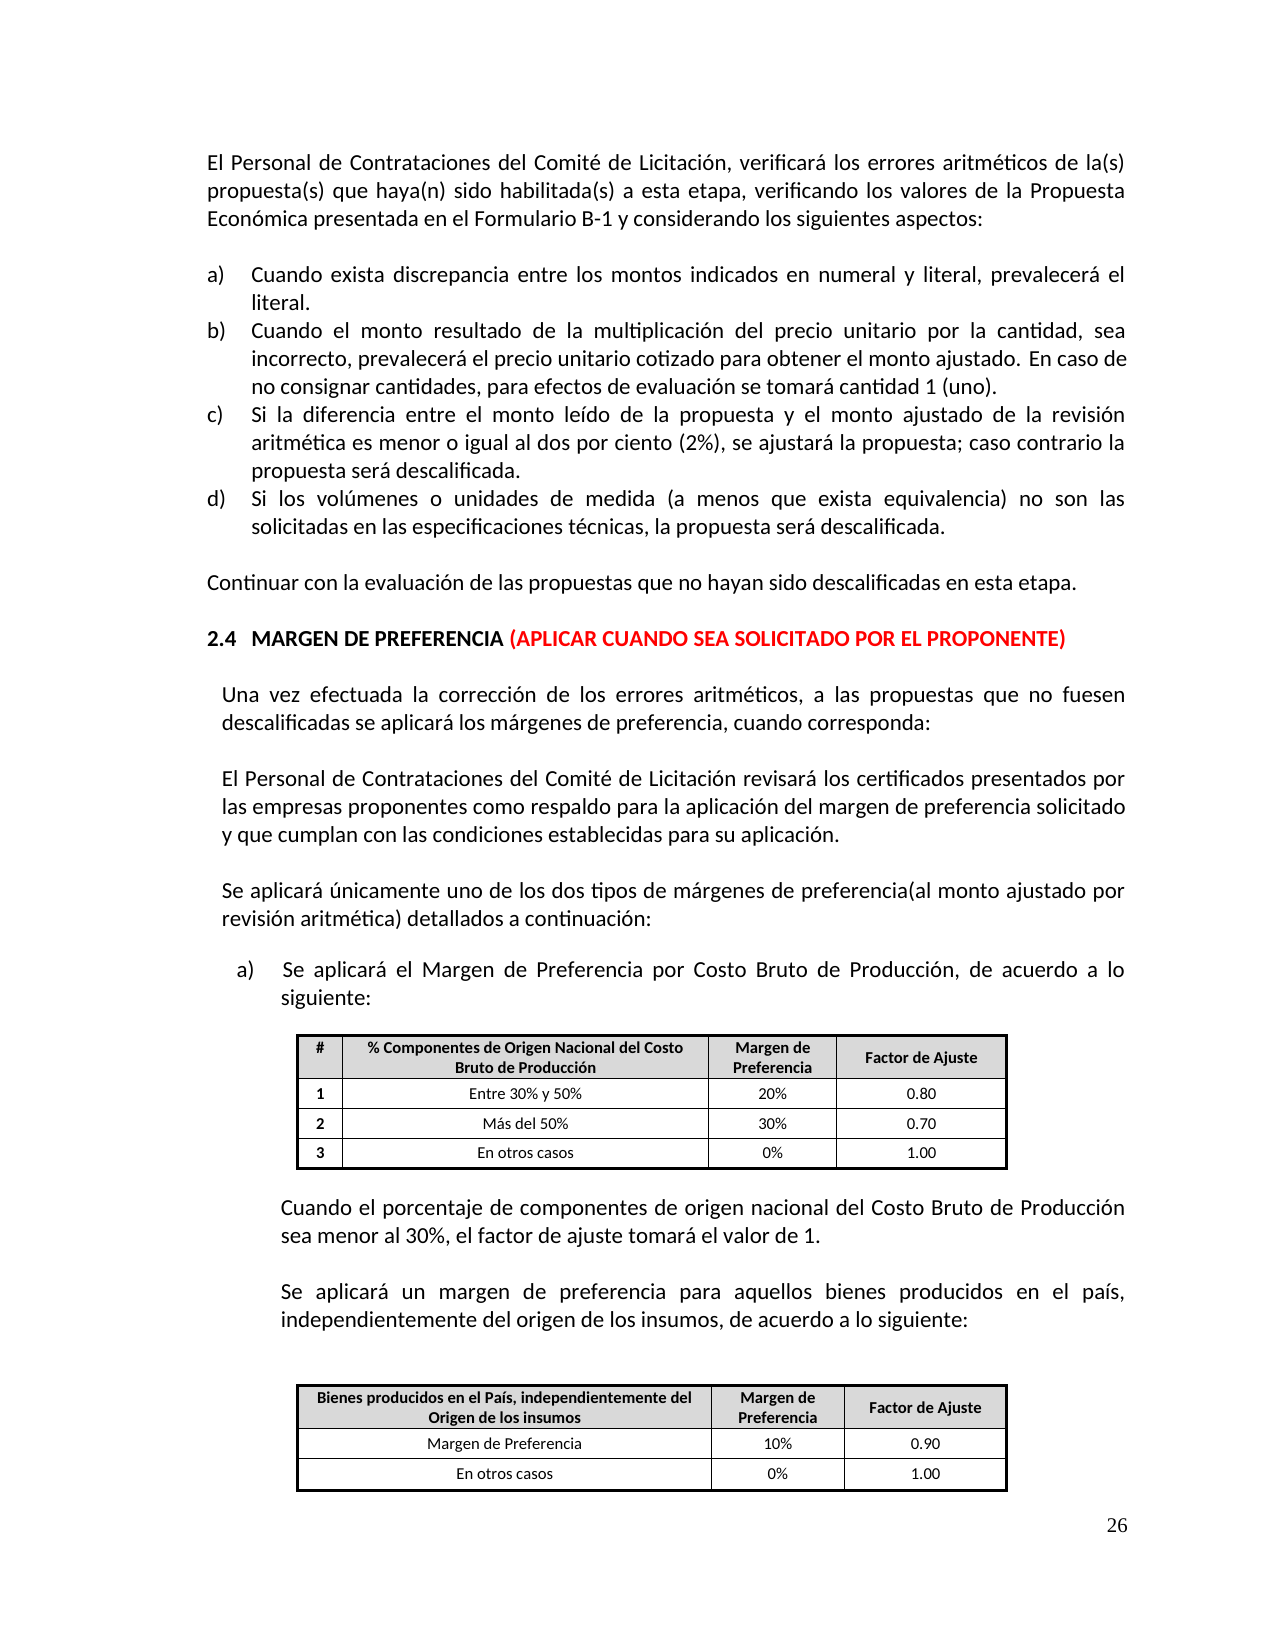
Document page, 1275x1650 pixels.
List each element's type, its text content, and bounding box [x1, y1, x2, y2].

text El Personal de Contrataciones del Comité de Licitación, verificará los errores aritméticos de la(s) propuesta(s) que haya(n) sido habilitada(s) a esta etapa, verificando los valores de la Propuesta Económica presentada en el Formulario B-1 y considerando los siguientes aspectos: [207, 148, 1127, 232]
table_cell Margen de Preferencia [299, 1429, 711, 1458]
table_cell 0% [709, 1139, 836, 1167]
list Se aplicará el Margen de Preferencia por Costo Bruto de Producción, de acuerdo a lo siguiente: [236, 955, 1127, 1011]
table_cell En otros casos [343, 1139, 708, 1167]
table_cell 30% [709, 1109, 836, 1138]
table_cell 2 [299, 1109, 342, 1138]
table_cell 3 [299, 1139, 342, 1167]
table_header Factor de Ajuste [845, 1387, 1005, 1428]
table_cell 0.90 [845, 1429, 1005, 1458]
table_cell 1 [299, 1079, 342, 1108]
text Cuando el porcentaje de componentes de origen nacional del Costo Bruto de Producción sea menor al 30%, el factor de ajuste tomará el valor de 1. [281, 1193, 1127, 1249]
table_cell En otros casos [299, 1459, 711, 1488]
list MARGEN DE PREFERENCIA (APLICAR CUANDO SEA SOLICITADO POR EL PROPONENTE) [207, 624, 1127, 652]
table_header Margen de Preferencia [709, 1037, 836, 1078]
text El Personal de Contrataciones del Comité de Licitación revisará los certificados presentados por las empresas proponentes como respaldo para la aplicación del margen de preferencia solicitado y que cumplan con las condiciones establecidas para su aplicación. [222, 764, 1127, 848]
table_cell 10% [712, 1429, 844, 1458]
table_cell 20% [709, 1079, 836, 1108]
table_cell Más del 50% [343, 1109, 708, 1138]
list Si la diferencia entre el monto leído de la propuesta y el monto ajustado de la revisión aritmética es menor o igual al dos por ciento (2%), se ajustará la propuesta; caso contrario la propuesta será descalificada. [207, 400, 1127, 484]
text Se aplicará únicamente uno de los dos tipos de márgenes de preferencia(al monto ajustado por revisión aritmética) detallados a continuación: [222, 876, 1127, 932]
list Cuando el monto resultado de la multiplicación del precio unitario por la cantidad, sea incorrecto, prevalecerá el precio unitario cotizado para obtener el monto ajustado. En caso de no consignar cantidades, para efectos de evaluación se tomará cantidad 1 (uno). [207, 316, 1127, 400]
table_header # [299, 1037, 342, 1078]
table_header Margen de Preferencia [712, 1387, 844, 1428]
text Continuar con la evaluación de las propuestas que no hayan sido descalificadas en esta etapa. [207, 568, 1127, 596]
list Cuando exista discrepancia entre los montos indicados en numeral y literal, prevalecerá el literal. [207, 260, 1127, 316]
text Una vez efectuada la corrección de los errores aritméticos, a las propuestas que no fuesen descalificadas se aplicará los márgenes de preferencia, cuando corresponda: [222, 680, 1127, 736]
table_cell 0.70 [837, 1109, 1005, 1138]
table_cell 0% [712, 1459, 844, 1488]
table_header % Componentes de Origen Nacional del Costo Bruto de Producción [343, 1037, 708, 1078]
table_cell 0.80 [837, 1079, 1005, 1108]
list Si los volúmenes o unidades de medida (a menos que exista equivalencia) no son las solicitadas en las especificaciones técnicas, la propuesta será descalificada. [207, 484, 1127, 540]
table_cell 1.00 [837, 1139, 1005, 1167]
table_cell 1.00 [845, 1459, 1005, 1488]
table_header Bienes producidos en el País, independientemente del Origen de los insumos [299, 1387, 711, 1428]
text Se aplicará un margen de preferencia para aquellos bienes producidos en el país, independientemente del origen de los insumos, de acuerdo a lo siguiente: [281, 1277, 1127, 1333]
table_header Factor de Ajuste [837, 1037, 1005, 1078]
table_cell Entre 30% y 50% [343, 1079, 708, 1108]
